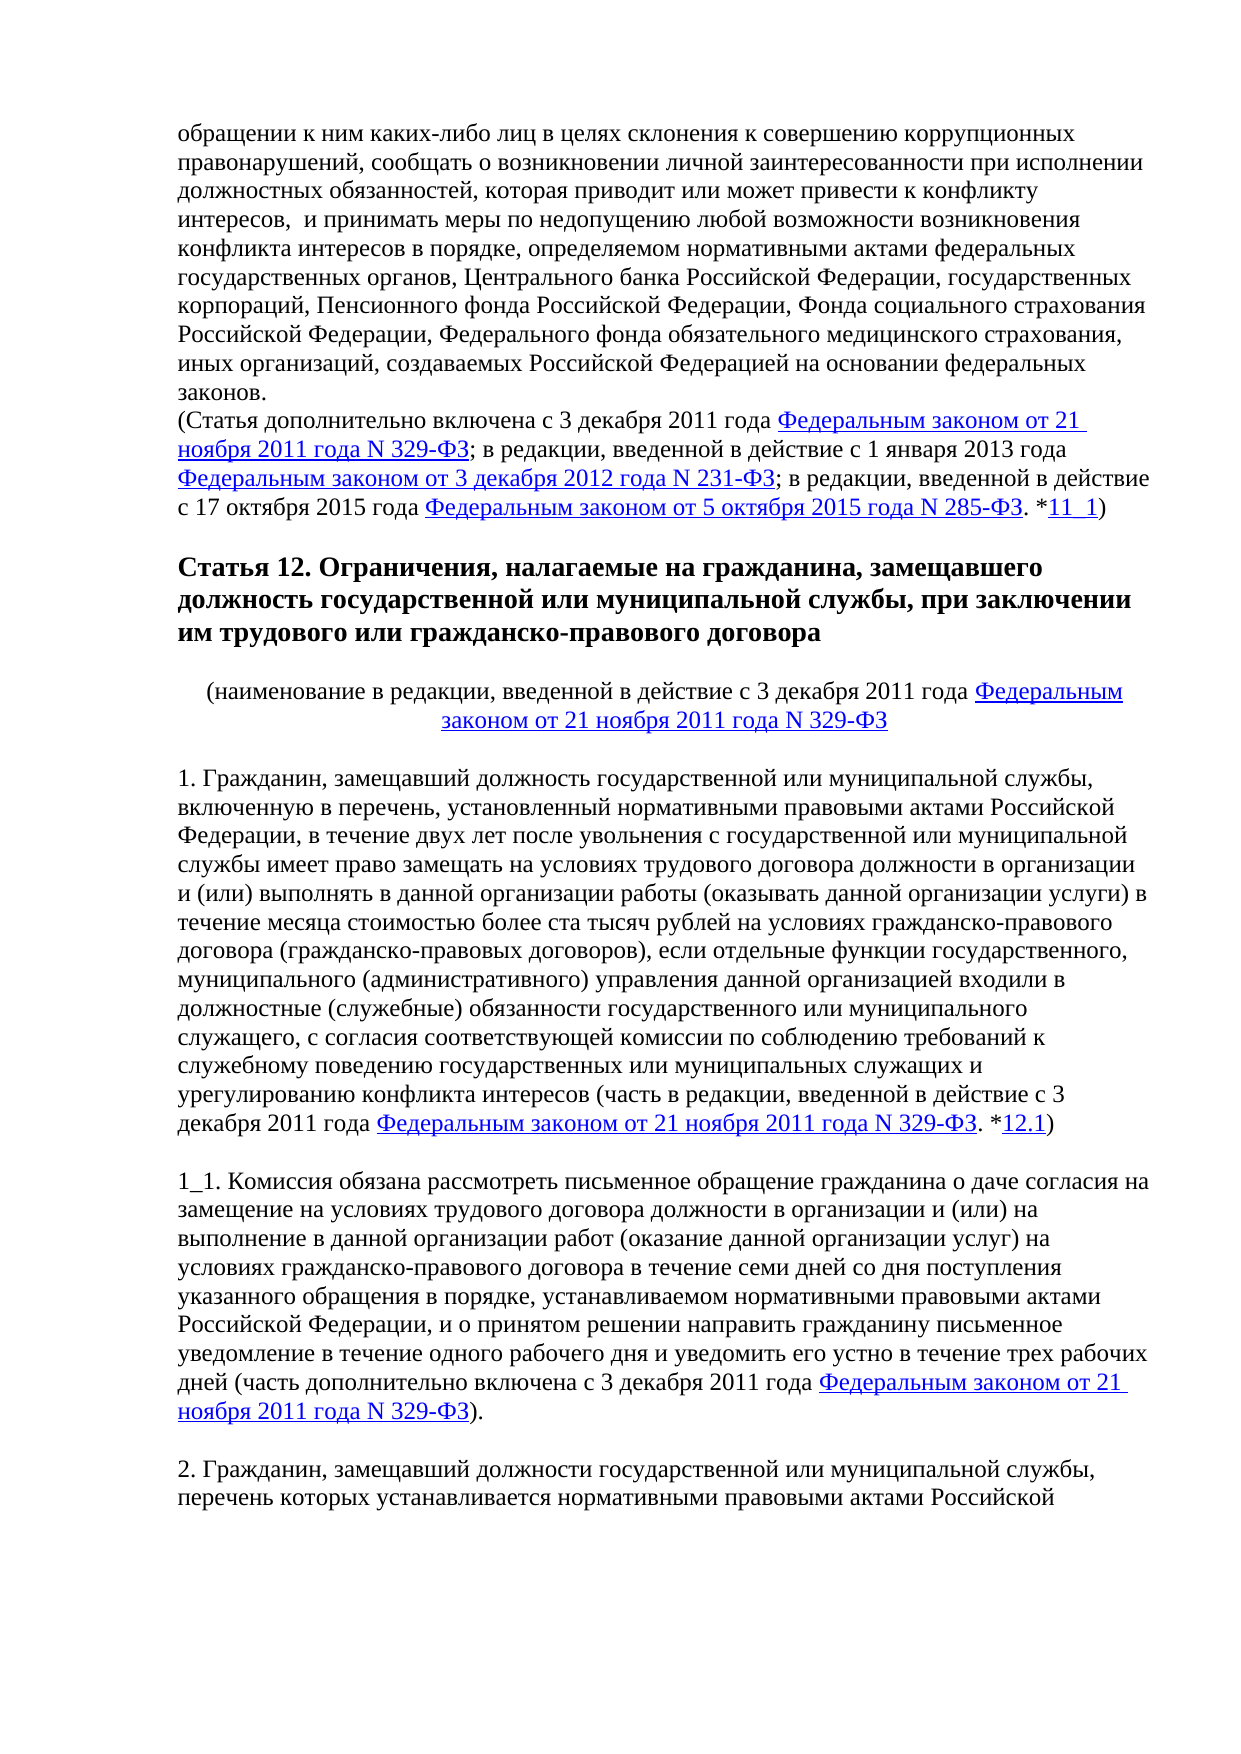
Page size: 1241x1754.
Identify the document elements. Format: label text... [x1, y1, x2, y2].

text Статья 12. Ограничения, налагаемые на гражданина, замещавшего должность государственной или муниципальной службы, при заключении им трудового или гражданско-правового договора [177, 550, 1152, 647]
text 1. Гражданин, замещавший должность государственной или муниципальной службы, включенную в перечень, установленный нормативными правовыми актами Российской Федерации, в течение двух лет после увольнения с государственной или муниципальной службы имеет право замещать на условиях трудового договора должности в организации и (или) выполнять в данной организации работы (оказывать данной организации услуги) в течение месяца стоимостью более ста тысяч рублей на условиях гражданско-правового договора (гражданско-правовых договоров), если отдельные функции государственного, муниципального (административного) управления данной организацией входили в должностные (служебные) обязанности государственного или муниципального служащего, с согласия соответствующей комиссии по соблюдению требований к служебному поведению государственных или муниципальных служащих и урегулированию конфликта интересов (часть в редакции, введенной в действие с 3 декабря 2011 года Федеральным законом от 21 ноября 2011 года N 329-ФЗ. *12.1) [177, 763, 1152, 1137]
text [177, 1454, 1152, 1511]
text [177, 118, 1152, 521]
text (наименование в редакции, введенной в действие с 3 декабря 2011 года Федеральным законом от 21 ноября 2011 года N 329-ФЗ [177, 676, 1152, 734]
text 1_1. Комиссия обязана рассмотреть письменное обращение гражданина о даче согласия на замещение на условиях трудового договора должности в организации и (или) на выполнение в данной организации работ (оказание данной организации услуг) на условиях гражданско-правового договора в течение семи дней со дня поступления указанного обращения в порядке, устанавливаемом нормативными правовыми актами Российской Федерации, и о принятом решении направить гражданину письменное уведомление в течение одного рабочего дня и уведомить его устно в течение трех рабочих дней (часть дополнительно включена с 3 декабря 2011 года Федеральным законом от 21 ноября 2011 года N 329-ФЗ). [177, 1166, 1152, 1424]
